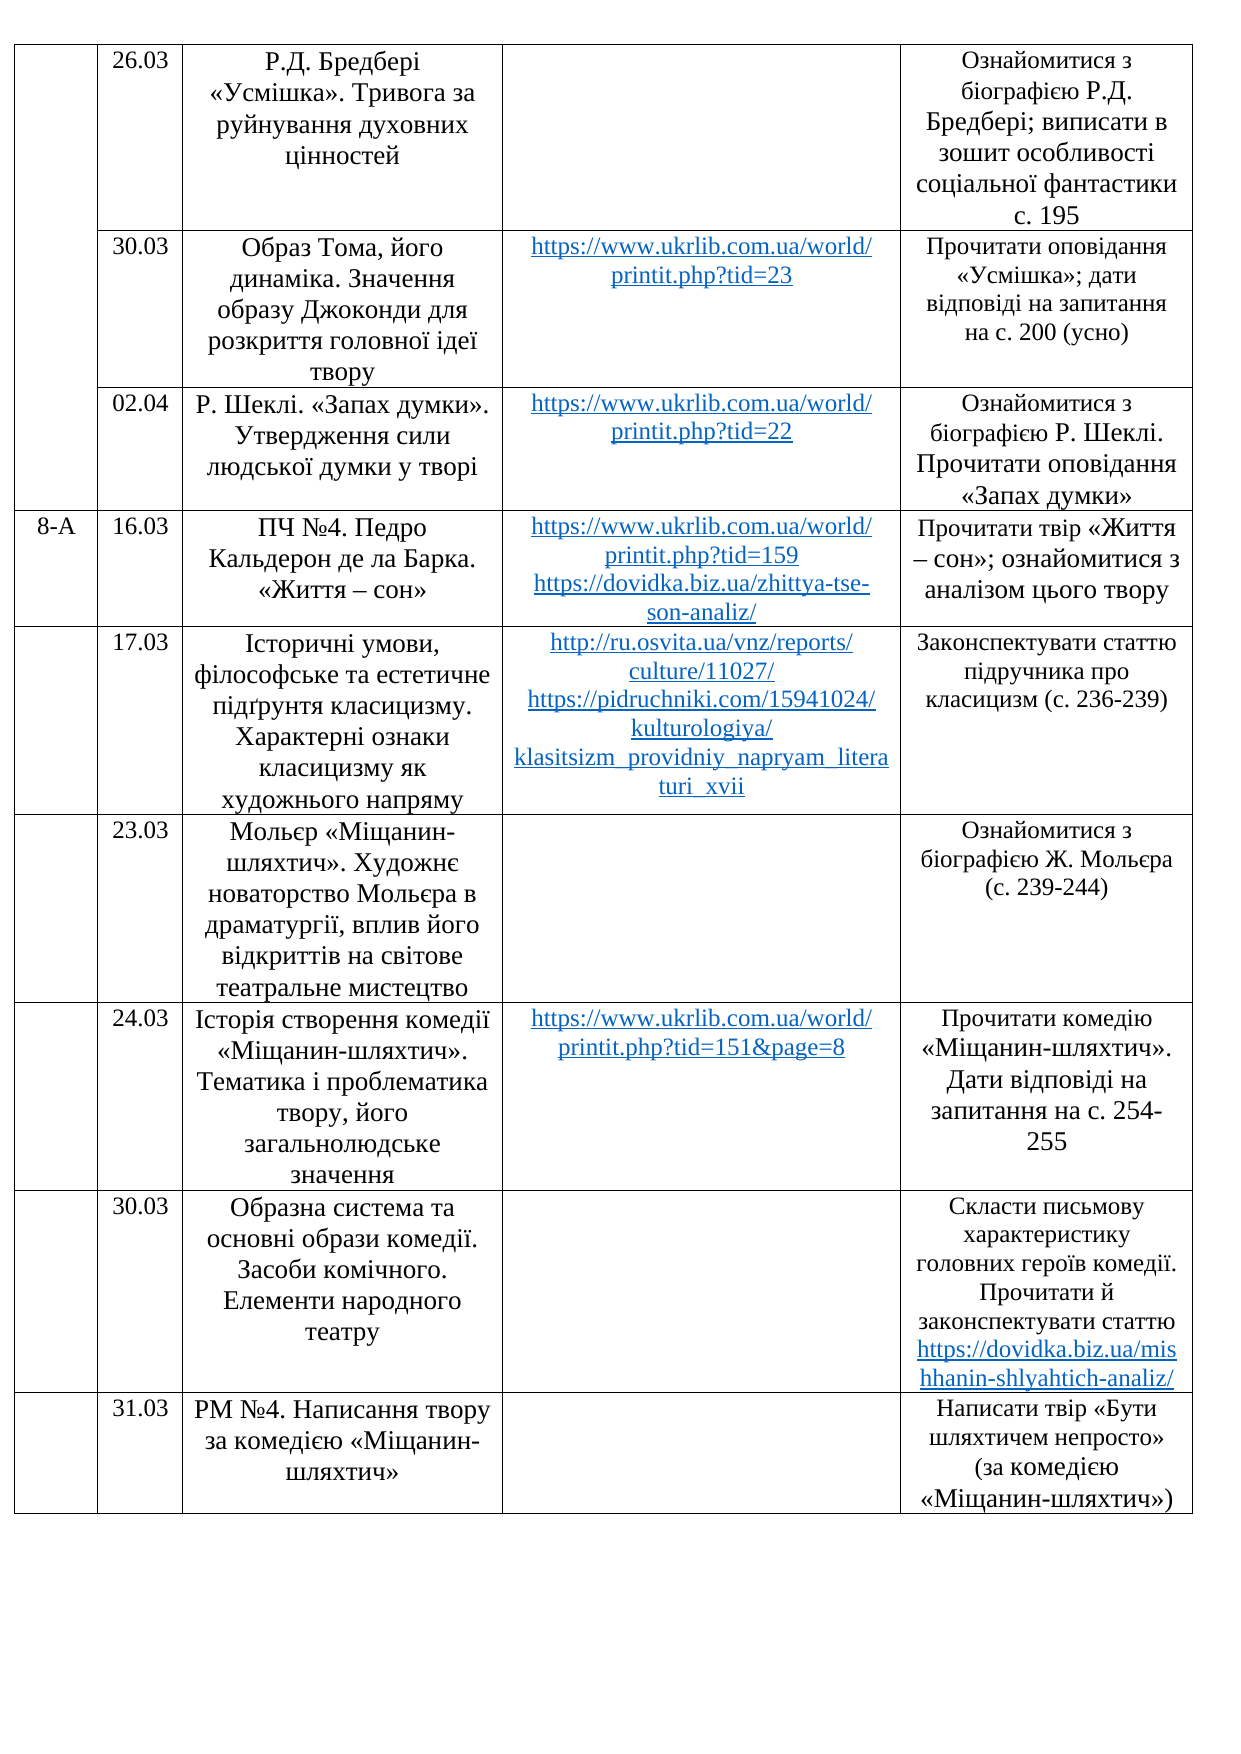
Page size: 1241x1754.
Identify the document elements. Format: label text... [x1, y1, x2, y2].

table_cell Р. Шеклі. «Запах думки». Утвердження сили людської думки у творі [183, 388, 502, 510]
table_cell Прочитати твір «Життя – сон»; ознайомитися з аналізом цього твору [901, 511, 1192, 626]
table_cell Ознайомитися з біографією Р.Д. Бредбері; виписати в зошит особливості соціальної фантастики с. 195 [901, 45, 1192, 230]
table_cell https://www.ukrlib.com.ua/world/printit.php?tid=151&page=8 [503, 1003, 900, 1190]
table_cell [503, 1191, 900, 1392]
table_cell [503, 45, 900, 230]
table_cell [503, 1393, 900, 1513]
table_cell Прочитати комедію «Міщанин-шляхтич». Дати відповіді на запитання на с. 254-255 [901, 1003, 1192, 1190]
table_cell [503, 815, 900, 1002]
table_cell [15, 627, 97, 814]
table_cell РМ №4. Написання твору за комедією «Міщанин-шляхтич» [183, 1393, 502, 1513]
table_cell Написати твір «Бути шляхтичем непросто» (за комедією «Міщанин-шляхтич») [901, 1393, 1192, 1513]
table_cell http://ru.osvita.ua/vnz/reports/culture/11027/ https://pidruchniki.com/15941024/kulturologiya/klasitsizm_providniy_napryam_literaturi_xvii [503, 627, 900, 814]
table_cell Історичні умови, філософське та естетичне підґрунтя класицизму. Характерні ознаки класицизму як художнього напряму [183, 627, 502, 814]
table_cell Прочитати оповідання «Усмішка»; дати відповіді на запитання на с. 200 (усно) [901, 231, 1192, 387]
table_cell 23.03 [98, 815, 182, 1002]
table_cell 16.03 [98, 511, 182, 626]
table_cell Образ Тома, його динаміка. Значення образу Джоконди для розкриття головної ідеї твору [183, 231, 502, 387]
table_cell 26.03 [98, 45, 182, 230]
table_cell Образна система та основні образи комедії. Засоби комічного. Елементи народного театру [183, 1191, 502, 1392]
table_cell [15, 1191, 97, 1392]
table_cell Р.Д. Бредбері «Усмішка». Тривога за руйнування духовних цінностей [183, 45, 502, 230]
table_cell https://www.ukrlib.com.ua/world/printit.php?tid=22 [503, 388, 900, 510]
table_cell 31.03 [98, 1393, 182, 1513]
table_cell [15, 1003, 97, 1190]
table_cell 24.03 [98, 1003, 182, 1190]
table_cell https://www.ukrlib.com.ua/world/printit.php?tid=159 https://dovidka.biz.ua/zhittya-tse-son-analiz/ [503, 511, 900, 626]
table_cell https://www.ukrlib.com.ua/world/printit.php?tid=23 [503, 231, 900, 387]
table_cell Історія створення комедії «Міщанин-шляхтич». Тематика і проблематика твору, його загальнолюдське значення [183, 1003, 502, 1190]
table_cell [15, 1393, 97, 1513]
table_cell Ознайомитися з біографією Ж. Мольєра (с. 239-244) [901, 815, 1192, 1002]
table_cell Мольєр «Міщанин-шляхтич». Художнє новаторство Мольєра в драматургії, вплив його відкриттів на світове театральне мистецтво [183, 815, 502, 1002]
table_cell ПЧ №4. Педро Кальдерон де ла Барка. «Життя – сон» [183, 511, 502, 626]
table_cell 17.03 [98, 627, 182, 814]
table_cell Законспектувати статтю підручника про класицизм (с. 236-239) [901, 627, 1192, 814]
table_cell Скласти письмову характеристику головних героїв комедії. Прочитати й законспектувати статтю https://dovidka.biz.ua/mishhanin-shlyahtich-analiz/ [901, 1191, 1192, 1392]
table_cell 02.04 [98, 388, 182, 510]
table_cell 8-А [15, 511, 97, 626]
table_cell 30.03 [98, 231, 182, 387]
table_cell [15, 815, 97, 1002]
table_cell Ознайомитися з біографією Р. Шеклі. Прочитати оповідання «Запах думки» [901, 388, 1192, 510]
table_cell 30.03 [98, 1191, 182, 1392]
